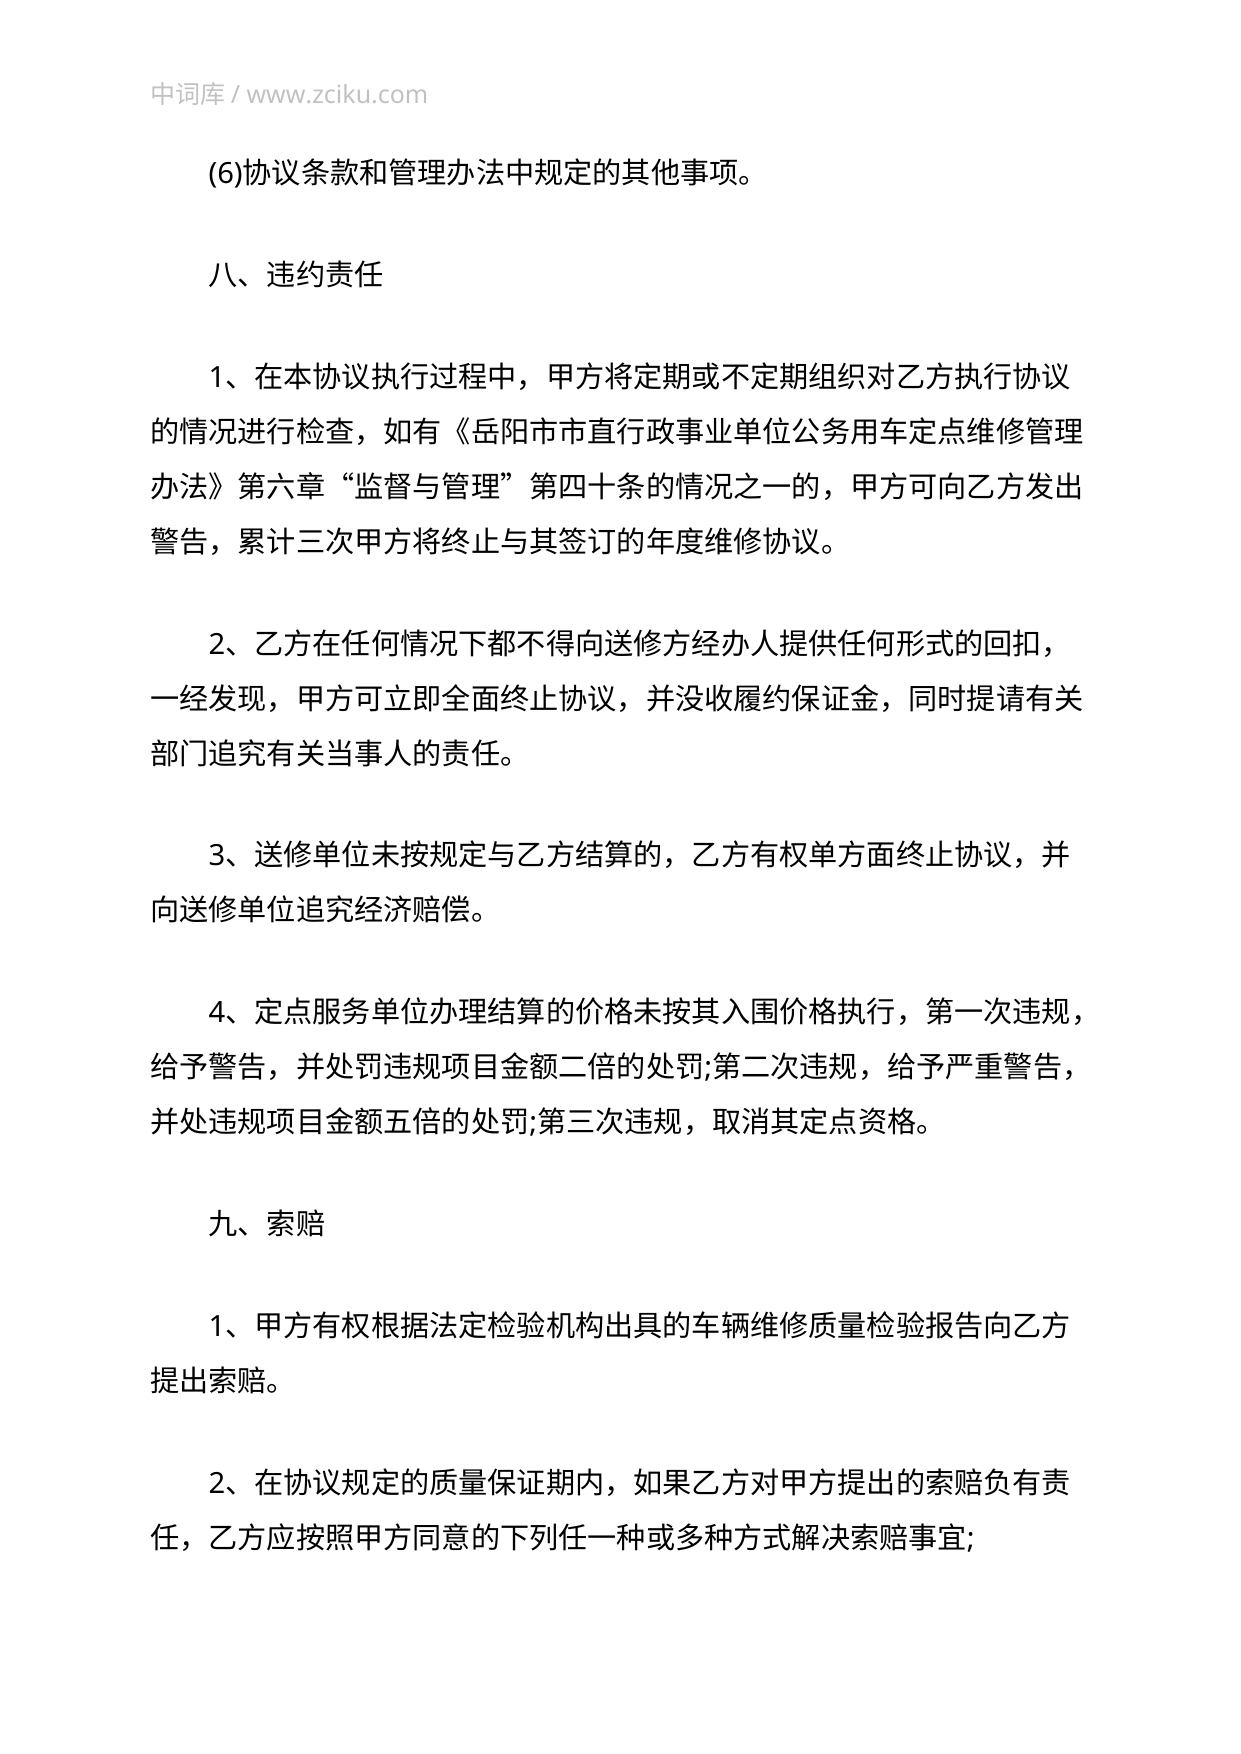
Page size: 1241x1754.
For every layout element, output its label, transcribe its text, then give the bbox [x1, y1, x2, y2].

text 八、违约责任 [150, 252, 1090, 294]
text 2、在协议规定的质量保证期内，如果乙方对甲方提出的索赔负有责任，乙方应按照甲方同意的下列任一种或多种方式解决索赔事宜; [150, 1459, 1090, 1557]
text 九、索赔 [150, 1201, 1090, 1243]
text 2、乙方在任何情况下都不得向送修方经办人提供任何形式的回扣，一经发现，甲方可立即全面终止协议，并没收履约保证金，同时提请有关部门追究有关当事人的责任。 [150, 620, 1090, 772]
text 1、在本协议执行过程中，甲方将定期或不定期组织对乙方执行协议的情况进行检查，如有《岳阳市市直行政事业单位公务用车定点维修管理办法》第六章“监督与管理”第四十条的情况之一的，甲方可向乙方发出警告，累计三次甲方将终止与其签订的年度维修协议。 [150, 354, 1090, 561]
text 4、定点服务单位办理结算的价格未按其入围价格执行，第一次违规，给予警告，并处罚违规项目金额二倍的处罚;第二次违规，给予严重警告，并处违规项目金额五倍的处罚;第三次违规，取消其定点资格。 [150, 989, 1090, 1141]
text (6)协议条款和管理办法中规定的其他事项。 [150, 150, 1090, 192]
text 1、甲方有权根据法定检验机构出具的车辆维修质量检验报告向乙方提出索赔。 [150, 1302, 1090, 1400]
text 3、送修单位未按规定与乙方结算的，乙方有权单方面终止协议，并向送修单位追究经济赔偿。 [150, 832, 1090, 929]
